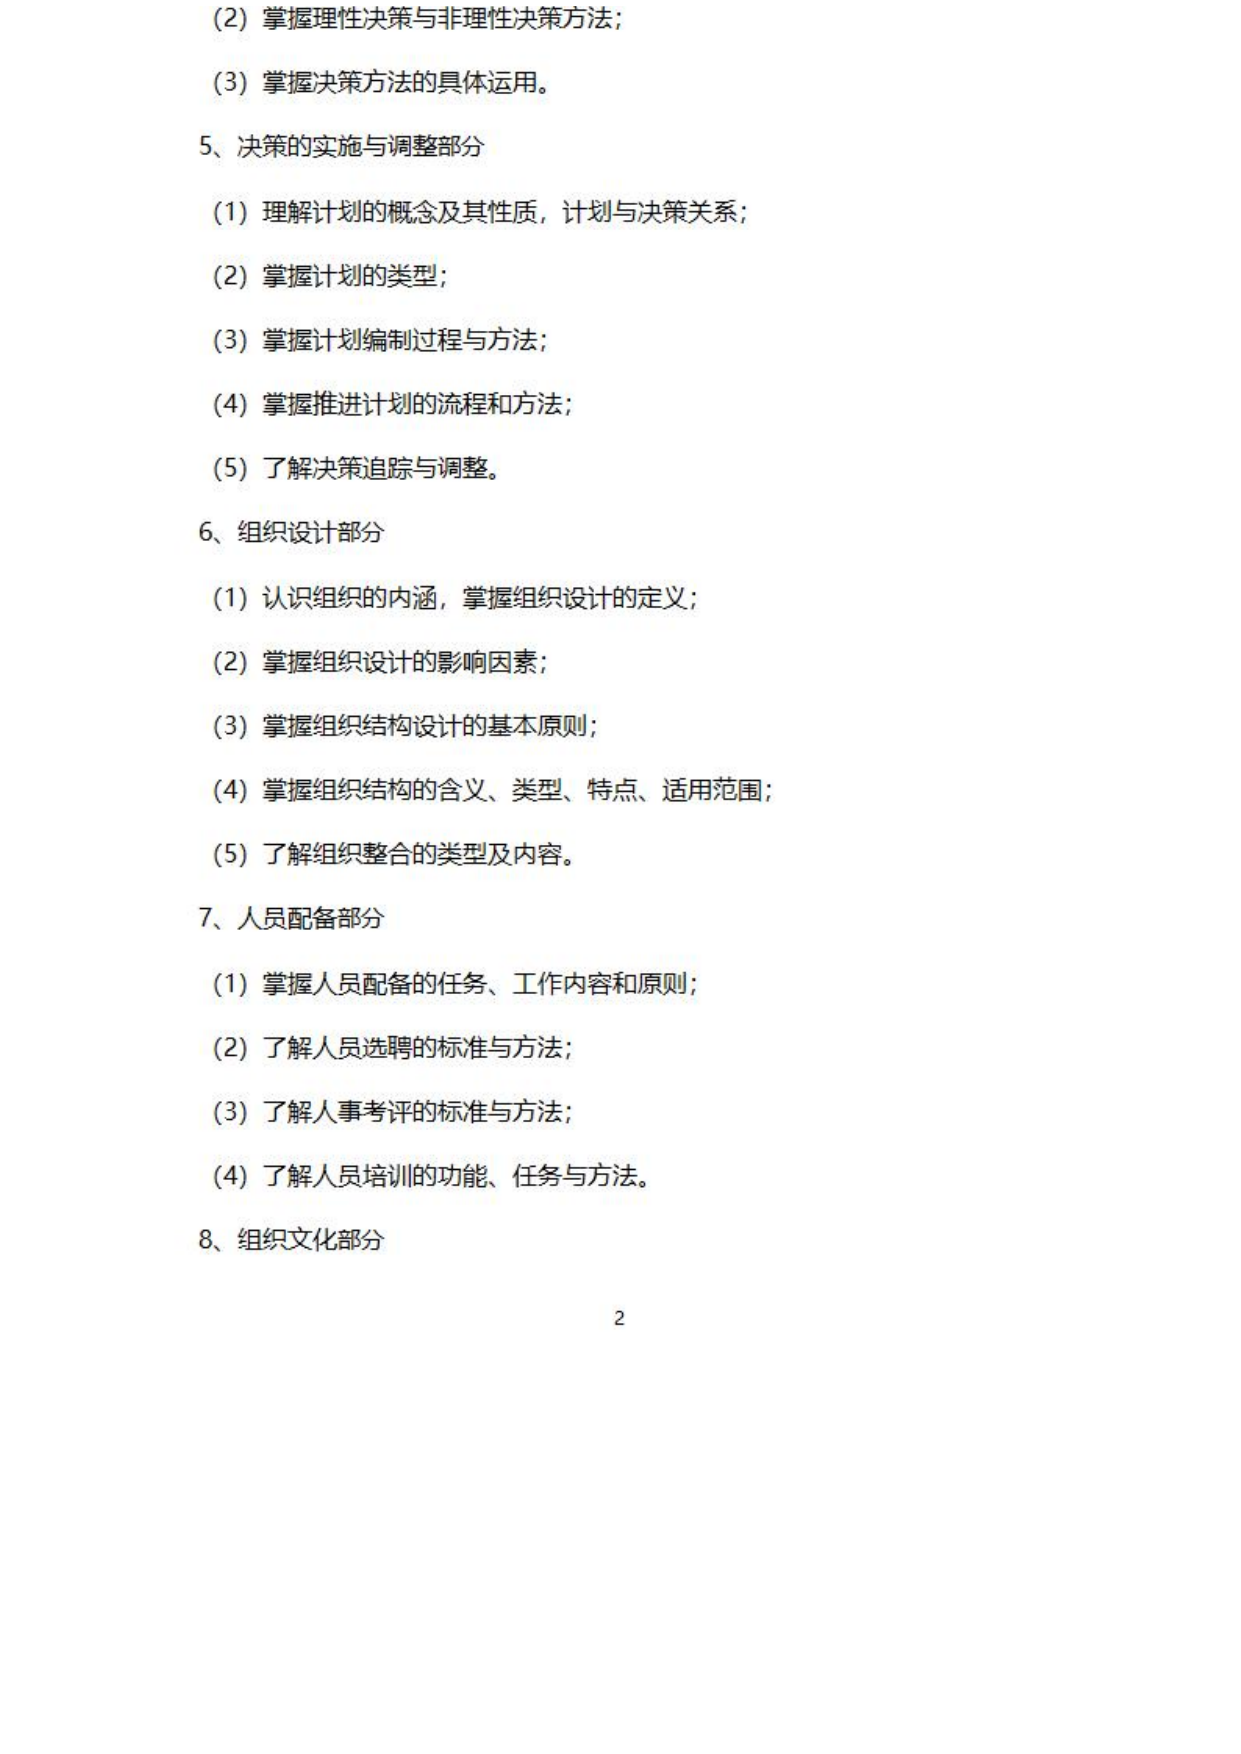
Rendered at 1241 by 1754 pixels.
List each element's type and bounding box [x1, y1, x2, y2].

picture [0, 6, 1241, 1408]
